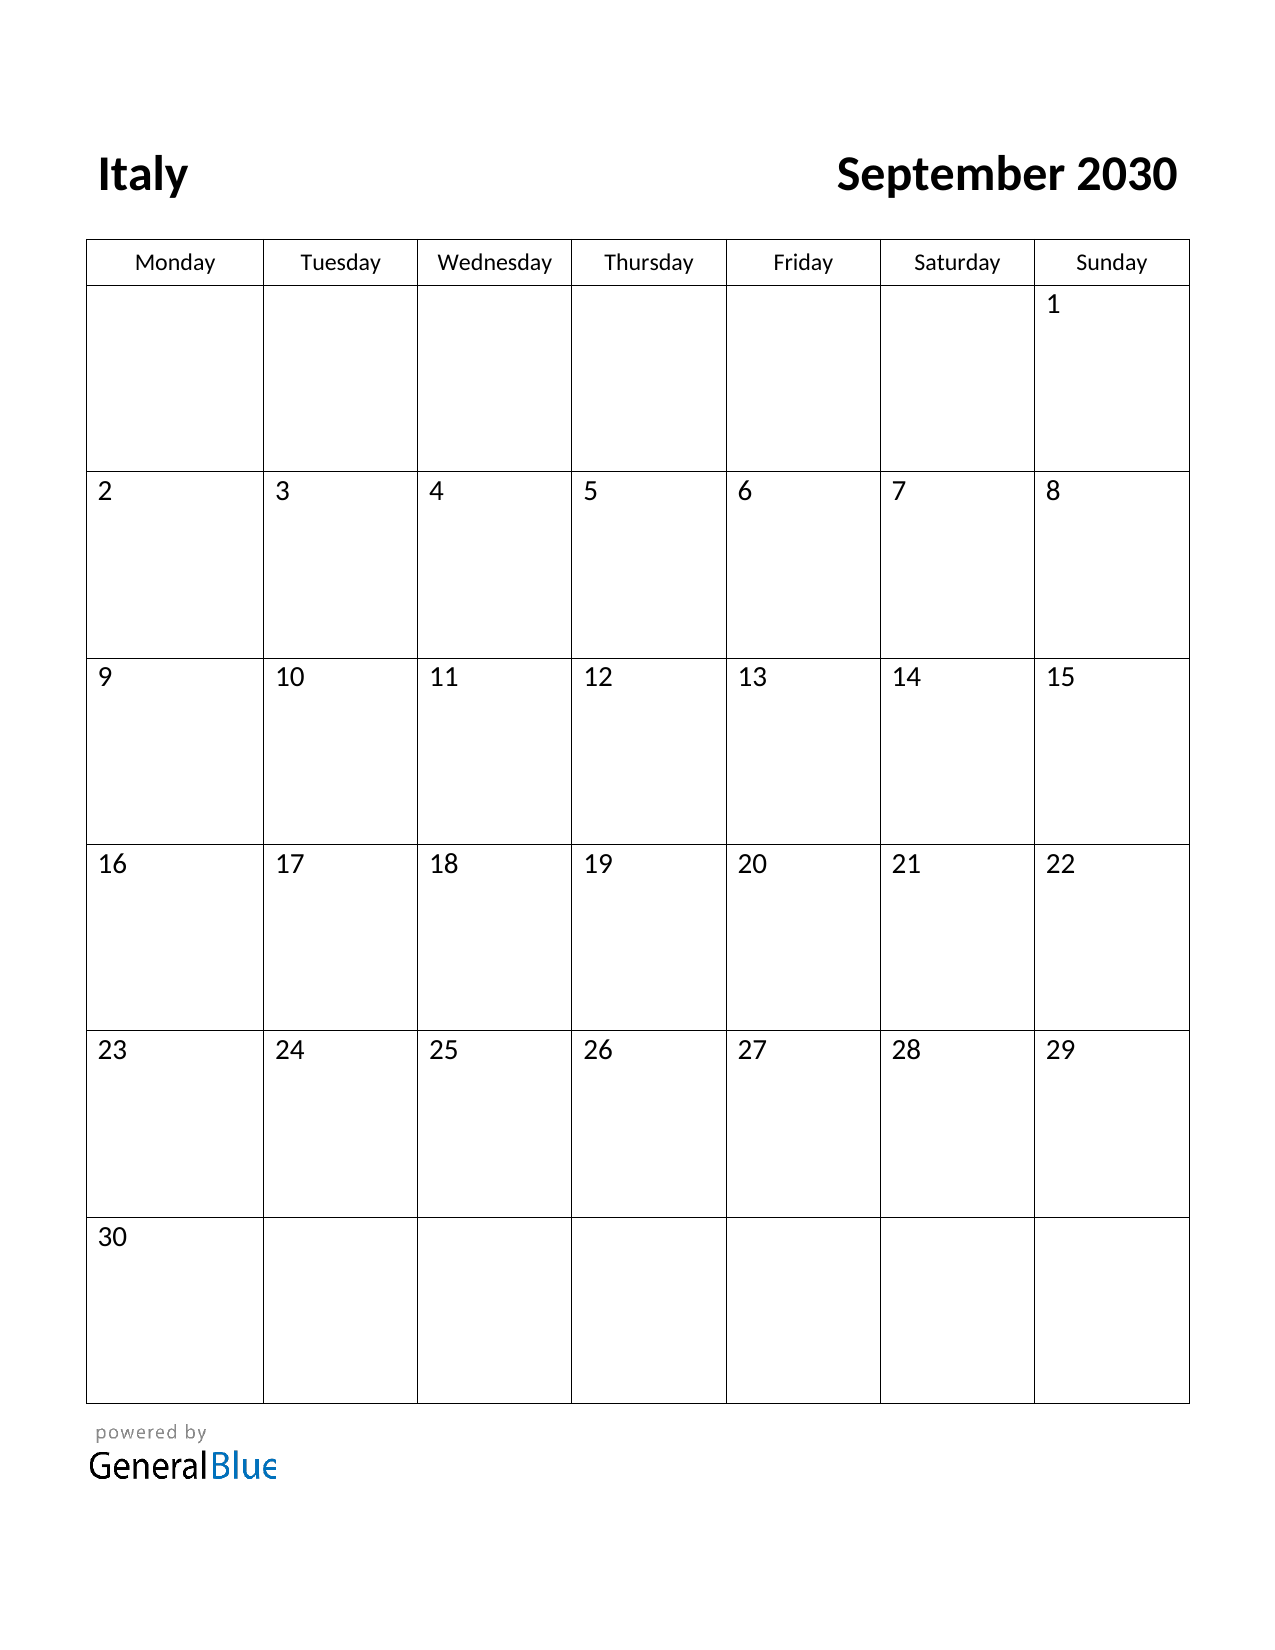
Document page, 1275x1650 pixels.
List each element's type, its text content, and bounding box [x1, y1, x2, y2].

table_header September 2030 [572, 105, 1189, 239]
table_cell [264, 691, 417, 844]
table_cell [881, 878, 1034, 1030]
table_cell 13 [727, 659, 880, 691]
table_cell [1035, 691, 1189, 844]
table_cell [264, 318, 417, 471]
table_cell [727, 318, 880, 471]
table_cell 3 [264, 472, 417, 504]
table_cell [87, 1064, 263, 1217]
table_cell [727, 286, 880, 318]
table_cell [1035, 505, 1189, 657]
table_cell [418, 878, 571, 1030]
table_cell [881, 1218, 1034, 1250]
table_cell Monday [87, 240, 263, 284]
table_cell [572, 1064, 726, 1217]
table_cell [264, 1064, 417, 1217]
table_cell [418, 1250, 571, 1403]
table_cell [572, 691, 726, 844]
table_cell [87, 1250, 263, 1403]
table_cell [727, 1064, 880, 1217]
table_cell [727, 878, 880, 1030]
table_cell [87, 318, 263, 471]
table_cell 27 [727, 1031, 880, 1064]
table_cell 2 [87, 472, 263, 504]
table_cell Friday [727, 240, 880, 284]
table_cell [881, 505, 1034, 657]
table_cell [881, 691, 1034, 844]
table_cell 4 [418, 472, 571, 504]
table_cell 14 [881, 659, 1034, 691]
table_header Italy [86, 105, 572, 239]
table_cell 28 [881, 1031, 1034, 1064]
table_cell 26 [572, 1031, 726, 1064]
table_cell 23 [87, 1031, 263, 1064]
table_cell 5 [572, 472, 726, 504]
table_cell [1035, 878, 1189, 1030]
picture [88, 1421, 276, 1484]
table_cell 20 [727, 845, 880, 877]
table_cell [264, 286, 417, 318]
table_cell 10 [264, 659, 417, 691]
table_cell [264, 1218, 417, 1250]
table_cell [881, 1250, 1034, 1403]
table_cell 17 [264, 845, 417, 877]
table_cell [881, 1064, 1034, 1217]
table_cell 16 [87, 845, 263, 877]
table_cell 8 [1035, 472, 1189, 504]
table_cell [418, 505, 571, 657]
table_cell Thursday [572, 240, 726, 284]
table_cell [572, 318, 726, 471]
table_cell [572, 505, 726, 657]
table_cell [881, 286, 1034, 318]
table_cell [418, 1064, 571, 1217]
table_cell Saturday [881, 240, 1034, 284]
table_cell 19 [572, 845, 726, 877]
table_cell [572, 878, 726, 1030]
table_cell [264, 878, 417, 1030]
table_cell 24 [264, 1031, 417, 1064]
table_cell [418, 286, 571, 318]
table_cell 7 [881, 472, 1034, 504]
table_cell [727, 691, 880, 844]
table_cell [572, 1250, 726, 1403]
table_cell 6 [727, 472, 880, 504]
table_cell [1035, 318, 1189, 471]
table_cell 25 [418, 1031, 571, 1064]
table_cell Tuesday [264, 240, 417, 284]
table_cell [87, 878, 263, 1030]
table_cell 11 [418, 659, 571, 691]
table_cell [1035, 1218, 1189, 1250]
table_cell 15 [1035, 659, 1189, 691]
table_cell [418, 318, 571, 471]
table_cell [1035, 1250, 1189, 1403]
table_cell [264, 1250, 417, 1403]
table_cell [87, 691, 263, 844]
table_cell 1 [1035, 286, 1189, 318]
table_cell [86, 1404, 1189, 1502]
table_cell 12 [572, 659, 726, 691]
table_cell [881, 318, 1034, 471]
table_cell [87, 286, 263, 318]
table_cell Sunday [1035, 240, 1189, 284]
table_cell 29 [1035, 1031, 1189, 1064]
table_cell [264, 505, 417, 657]
table_cell 21 [881, 845, 1034, 877]
table_cell 22 [1035, 845, 1189, 877]
table_cell 30 [87, 1218, 263, 1250]
table_cell Wednesday [418, 240, 571, 284]
table_cell [418, 1218, 571, 1250]
table_cell 9 [87, 659, 263, 691]
table_cell [572, 286, 726, 318]
table_cell 18 [418, 845, 571, 877]
table_cell [418, 691, 571, 844]
table_cell [727, 505, 880, 657]
table_cell [87, 505, 263, 657]
table_cell [727, 1250, 880, 1403]
table_cell [727, 1218, 880, 1250]
table_cell [572, 1218, 726, 1250]
table_cell [1035, 1064, 1189, 1217]
